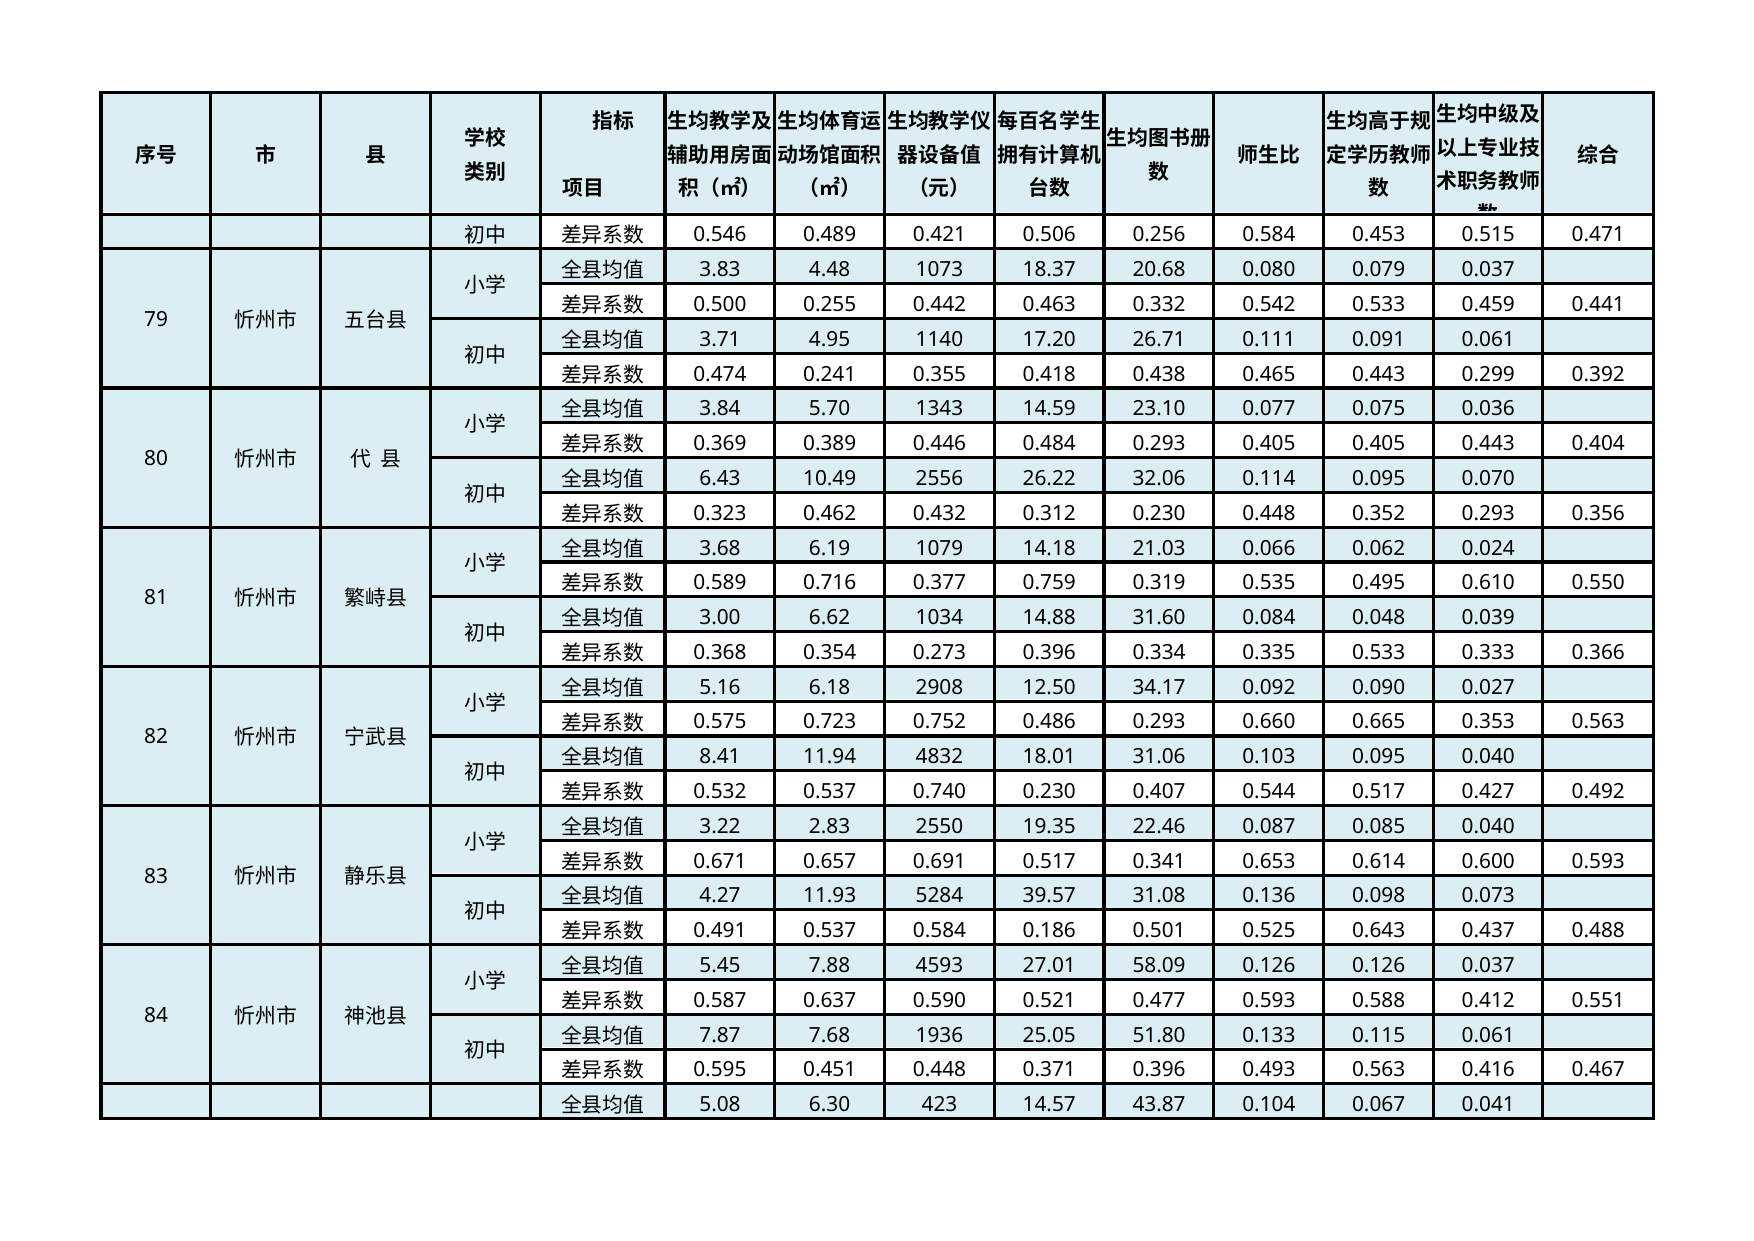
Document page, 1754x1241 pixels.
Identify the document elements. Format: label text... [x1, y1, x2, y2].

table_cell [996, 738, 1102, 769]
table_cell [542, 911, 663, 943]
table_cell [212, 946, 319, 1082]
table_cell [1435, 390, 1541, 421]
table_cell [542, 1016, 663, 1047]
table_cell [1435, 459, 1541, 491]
table_header 每百名学生拥有计算机台数 [996, 94, 1102, 212]
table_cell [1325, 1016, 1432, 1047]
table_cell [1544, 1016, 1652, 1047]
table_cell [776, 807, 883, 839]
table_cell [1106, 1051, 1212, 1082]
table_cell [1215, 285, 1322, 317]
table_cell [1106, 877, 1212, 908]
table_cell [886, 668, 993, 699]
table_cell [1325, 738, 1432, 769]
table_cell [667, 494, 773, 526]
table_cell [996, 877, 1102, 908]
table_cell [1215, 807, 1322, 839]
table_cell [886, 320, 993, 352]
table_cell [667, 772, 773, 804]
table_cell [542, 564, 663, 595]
table_header 生均教学及辅助用房面积（㎡） [667, 94, 773, 212]
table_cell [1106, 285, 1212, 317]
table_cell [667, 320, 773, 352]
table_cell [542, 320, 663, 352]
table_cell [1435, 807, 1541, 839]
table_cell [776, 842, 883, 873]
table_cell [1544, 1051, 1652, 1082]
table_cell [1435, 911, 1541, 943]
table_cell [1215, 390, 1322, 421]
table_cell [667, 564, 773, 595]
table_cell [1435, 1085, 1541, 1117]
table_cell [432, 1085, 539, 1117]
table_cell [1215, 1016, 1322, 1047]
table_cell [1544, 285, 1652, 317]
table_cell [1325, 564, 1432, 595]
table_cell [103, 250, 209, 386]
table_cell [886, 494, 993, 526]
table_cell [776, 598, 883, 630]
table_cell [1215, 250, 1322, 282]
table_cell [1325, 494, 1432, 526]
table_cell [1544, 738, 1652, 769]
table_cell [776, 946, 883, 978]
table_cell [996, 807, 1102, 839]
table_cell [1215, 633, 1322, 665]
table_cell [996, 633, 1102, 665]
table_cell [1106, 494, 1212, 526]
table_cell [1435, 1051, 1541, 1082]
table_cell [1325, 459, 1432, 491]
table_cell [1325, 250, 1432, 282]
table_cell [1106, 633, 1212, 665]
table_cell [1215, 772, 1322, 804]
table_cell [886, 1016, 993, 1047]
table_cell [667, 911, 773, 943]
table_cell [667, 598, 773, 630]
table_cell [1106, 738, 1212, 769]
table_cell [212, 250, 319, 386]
table_header 县 [322, 94, 429, 212]
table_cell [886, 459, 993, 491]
table_header 生均教学仪器设备值（元） [886, 94, 993, 212]
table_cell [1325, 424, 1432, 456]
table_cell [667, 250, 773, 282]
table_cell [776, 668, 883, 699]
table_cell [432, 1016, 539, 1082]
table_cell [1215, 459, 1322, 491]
table_header 生均高于规定学历教师数 [1325, 94, 1432, 212]
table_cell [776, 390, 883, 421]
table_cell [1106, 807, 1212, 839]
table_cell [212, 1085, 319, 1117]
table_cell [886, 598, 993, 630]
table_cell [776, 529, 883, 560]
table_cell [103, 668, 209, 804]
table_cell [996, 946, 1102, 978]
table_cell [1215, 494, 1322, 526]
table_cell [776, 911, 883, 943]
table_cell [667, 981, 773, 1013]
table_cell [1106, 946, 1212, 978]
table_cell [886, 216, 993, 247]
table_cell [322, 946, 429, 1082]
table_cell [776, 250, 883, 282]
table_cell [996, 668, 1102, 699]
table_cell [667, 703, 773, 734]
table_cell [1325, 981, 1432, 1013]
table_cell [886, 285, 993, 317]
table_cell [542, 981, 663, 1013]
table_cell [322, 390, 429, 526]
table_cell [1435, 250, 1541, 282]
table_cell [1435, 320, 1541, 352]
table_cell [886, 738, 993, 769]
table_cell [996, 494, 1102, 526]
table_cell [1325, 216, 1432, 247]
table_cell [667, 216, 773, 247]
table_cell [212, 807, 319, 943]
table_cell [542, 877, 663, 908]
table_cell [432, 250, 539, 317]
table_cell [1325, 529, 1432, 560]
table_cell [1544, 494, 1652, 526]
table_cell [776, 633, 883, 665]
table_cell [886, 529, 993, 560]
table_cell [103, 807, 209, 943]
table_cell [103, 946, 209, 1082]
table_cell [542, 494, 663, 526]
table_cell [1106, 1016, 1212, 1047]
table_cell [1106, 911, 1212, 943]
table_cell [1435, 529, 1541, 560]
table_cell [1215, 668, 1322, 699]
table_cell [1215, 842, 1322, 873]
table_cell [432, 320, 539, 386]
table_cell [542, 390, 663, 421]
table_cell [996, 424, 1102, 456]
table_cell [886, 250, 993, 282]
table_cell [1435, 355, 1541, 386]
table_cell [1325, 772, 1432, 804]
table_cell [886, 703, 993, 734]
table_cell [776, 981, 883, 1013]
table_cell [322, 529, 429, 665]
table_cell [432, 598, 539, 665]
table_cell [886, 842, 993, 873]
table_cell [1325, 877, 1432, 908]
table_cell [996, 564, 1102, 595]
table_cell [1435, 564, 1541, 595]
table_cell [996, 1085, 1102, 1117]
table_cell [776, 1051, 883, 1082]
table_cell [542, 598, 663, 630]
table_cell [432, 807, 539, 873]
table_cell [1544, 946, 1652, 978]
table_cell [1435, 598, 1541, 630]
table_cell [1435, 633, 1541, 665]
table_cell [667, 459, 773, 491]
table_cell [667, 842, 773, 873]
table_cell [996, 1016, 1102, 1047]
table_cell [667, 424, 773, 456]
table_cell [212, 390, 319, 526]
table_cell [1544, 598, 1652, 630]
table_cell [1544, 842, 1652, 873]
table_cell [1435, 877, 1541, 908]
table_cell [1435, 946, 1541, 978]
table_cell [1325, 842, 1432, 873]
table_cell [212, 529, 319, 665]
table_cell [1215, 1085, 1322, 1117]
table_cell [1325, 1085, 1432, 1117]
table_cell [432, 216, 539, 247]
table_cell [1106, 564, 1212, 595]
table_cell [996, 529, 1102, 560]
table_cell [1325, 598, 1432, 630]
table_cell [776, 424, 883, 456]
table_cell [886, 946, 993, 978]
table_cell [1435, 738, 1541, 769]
table_header 生均中级及以上专业技术职务教师数 [1435, 94, 1541, 212]
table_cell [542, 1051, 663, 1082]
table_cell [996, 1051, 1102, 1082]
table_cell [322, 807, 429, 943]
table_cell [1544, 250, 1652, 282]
table_header 生均图书册数 [1106, 94, 1212, 212]
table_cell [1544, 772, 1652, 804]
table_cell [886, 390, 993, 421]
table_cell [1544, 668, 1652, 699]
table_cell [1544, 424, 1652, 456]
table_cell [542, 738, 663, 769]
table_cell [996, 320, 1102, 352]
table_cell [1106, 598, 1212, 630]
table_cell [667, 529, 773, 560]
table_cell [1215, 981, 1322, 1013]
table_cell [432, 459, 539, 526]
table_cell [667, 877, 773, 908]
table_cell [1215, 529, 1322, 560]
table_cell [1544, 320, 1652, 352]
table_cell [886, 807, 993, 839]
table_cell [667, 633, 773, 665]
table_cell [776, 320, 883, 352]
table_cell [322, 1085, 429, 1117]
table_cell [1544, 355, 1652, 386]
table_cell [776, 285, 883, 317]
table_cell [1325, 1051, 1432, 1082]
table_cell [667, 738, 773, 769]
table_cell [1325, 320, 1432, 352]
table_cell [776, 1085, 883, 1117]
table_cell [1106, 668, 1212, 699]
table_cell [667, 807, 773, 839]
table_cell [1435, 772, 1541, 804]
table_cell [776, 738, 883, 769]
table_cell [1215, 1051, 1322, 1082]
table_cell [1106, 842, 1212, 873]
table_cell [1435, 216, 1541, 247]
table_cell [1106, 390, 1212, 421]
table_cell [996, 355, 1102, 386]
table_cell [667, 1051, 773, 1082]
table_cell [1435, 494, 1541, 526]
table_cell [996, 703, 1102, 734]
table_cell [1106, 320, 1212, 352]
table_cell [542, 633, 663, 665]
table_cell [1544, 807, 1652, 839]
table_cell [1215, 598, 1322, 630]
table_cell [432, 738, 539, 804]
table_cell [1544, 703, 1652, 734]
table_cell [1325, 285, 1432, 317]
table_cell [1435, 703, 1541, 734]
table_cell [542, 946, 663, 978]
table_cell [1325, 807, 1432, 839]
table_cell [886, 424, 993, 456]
table_header 市 [212, 94, 319, 212]
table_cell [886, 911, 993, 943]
table_header 综合 [1544, 94, 1652, 212]
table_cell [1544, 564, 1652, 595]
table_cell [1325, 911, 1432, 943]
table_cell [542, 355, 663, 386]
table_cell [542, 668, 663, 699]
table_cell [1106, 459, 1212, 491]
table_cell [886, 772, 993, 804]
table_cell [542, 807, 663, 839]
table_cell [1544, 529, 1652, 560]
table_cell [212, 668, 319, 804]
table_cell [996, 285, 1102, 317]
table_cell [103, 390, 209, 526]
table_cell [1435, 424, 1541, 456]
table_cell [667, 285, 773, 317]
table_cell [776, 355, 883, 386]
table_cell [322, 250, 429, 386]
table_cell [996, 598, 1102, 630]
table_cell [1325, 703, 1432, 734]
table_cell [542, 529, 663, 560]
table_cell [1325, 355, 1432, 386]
table_header 师生比 [1215, 94, 1322, 212]
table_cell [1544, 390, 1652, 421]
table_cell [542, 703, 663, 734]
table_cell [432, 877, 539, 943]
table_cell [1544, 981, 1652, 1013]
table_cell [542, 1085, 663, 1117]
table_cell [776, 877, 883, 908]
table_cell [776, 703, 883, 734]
table_header 指标 项目 [542, 94, 663, 212]
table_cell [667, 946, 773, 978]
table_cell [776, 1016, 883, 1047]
table_header 学校 类别 [432, 94, 539, 212]
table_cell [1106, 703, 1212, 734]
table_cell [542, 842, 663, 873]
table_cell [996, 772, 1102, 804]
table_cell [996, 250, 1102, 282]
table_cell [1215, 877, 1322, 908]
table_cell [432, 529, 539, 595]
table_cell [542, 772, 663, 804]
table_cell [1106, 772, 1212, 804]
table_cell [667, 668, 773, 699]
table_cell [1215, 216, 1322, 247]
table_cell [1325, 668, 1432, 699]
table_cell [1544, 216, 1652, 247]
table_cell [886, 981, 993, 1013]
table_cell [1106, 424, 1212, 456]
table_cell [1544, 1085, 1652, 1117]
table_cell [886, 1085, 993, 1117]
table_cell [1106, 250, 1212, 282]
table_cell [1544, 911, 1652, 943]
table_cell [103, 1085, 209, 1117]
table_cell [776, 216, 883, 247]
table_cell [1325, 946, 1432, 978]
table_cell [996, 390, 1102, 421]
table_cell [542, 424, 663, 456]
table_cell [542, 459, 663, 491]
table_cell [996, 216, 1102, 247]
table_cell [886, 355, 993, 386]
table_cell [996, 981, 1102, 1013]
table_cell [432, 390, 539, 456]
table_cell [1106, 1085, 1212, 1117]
table_header 序号 [103, 94, 209, 212]
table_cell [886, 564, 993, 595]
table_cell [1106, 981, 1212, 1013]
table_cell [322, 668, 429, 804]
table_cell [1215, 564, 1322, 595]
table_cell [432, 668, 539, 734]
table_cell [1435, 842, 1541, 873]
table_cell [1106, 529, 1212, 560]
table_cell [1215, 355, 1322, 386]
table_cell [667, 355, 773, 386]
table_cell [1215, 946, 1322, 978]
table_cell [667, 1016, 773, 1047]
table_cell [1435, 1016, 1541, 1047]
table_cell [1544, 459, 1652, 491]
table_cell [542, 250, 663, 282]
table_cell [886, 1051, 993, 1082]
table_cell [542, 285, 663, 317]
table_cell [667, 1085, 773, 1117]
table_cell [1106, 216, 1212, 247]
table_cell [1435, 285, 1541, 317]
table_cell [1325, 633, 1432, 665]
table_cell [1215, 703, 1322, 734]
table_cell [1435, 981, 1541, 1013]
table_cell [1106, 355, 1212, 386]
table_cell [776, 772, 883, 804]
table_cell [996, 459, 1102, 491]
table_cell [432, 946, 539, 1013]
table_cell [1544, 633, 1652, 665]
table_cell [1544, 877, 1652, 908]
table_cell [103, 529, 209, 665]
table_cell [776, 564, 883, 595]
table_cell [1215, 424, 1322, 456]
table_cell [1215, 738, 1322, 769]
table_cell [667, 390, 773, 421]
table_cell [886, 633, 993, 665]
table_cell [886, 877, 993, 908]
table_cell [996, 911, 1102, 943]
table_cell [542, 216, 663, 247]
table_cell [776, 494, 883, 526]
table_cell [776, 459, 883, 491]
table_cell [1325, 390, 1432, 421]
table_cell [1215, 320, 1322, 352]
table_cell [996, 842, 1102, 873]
table_header 生均体育运动场馆面积（㎡） [776, 94, 883, 212]
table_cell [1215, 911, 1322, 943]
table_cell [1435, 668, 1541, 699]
